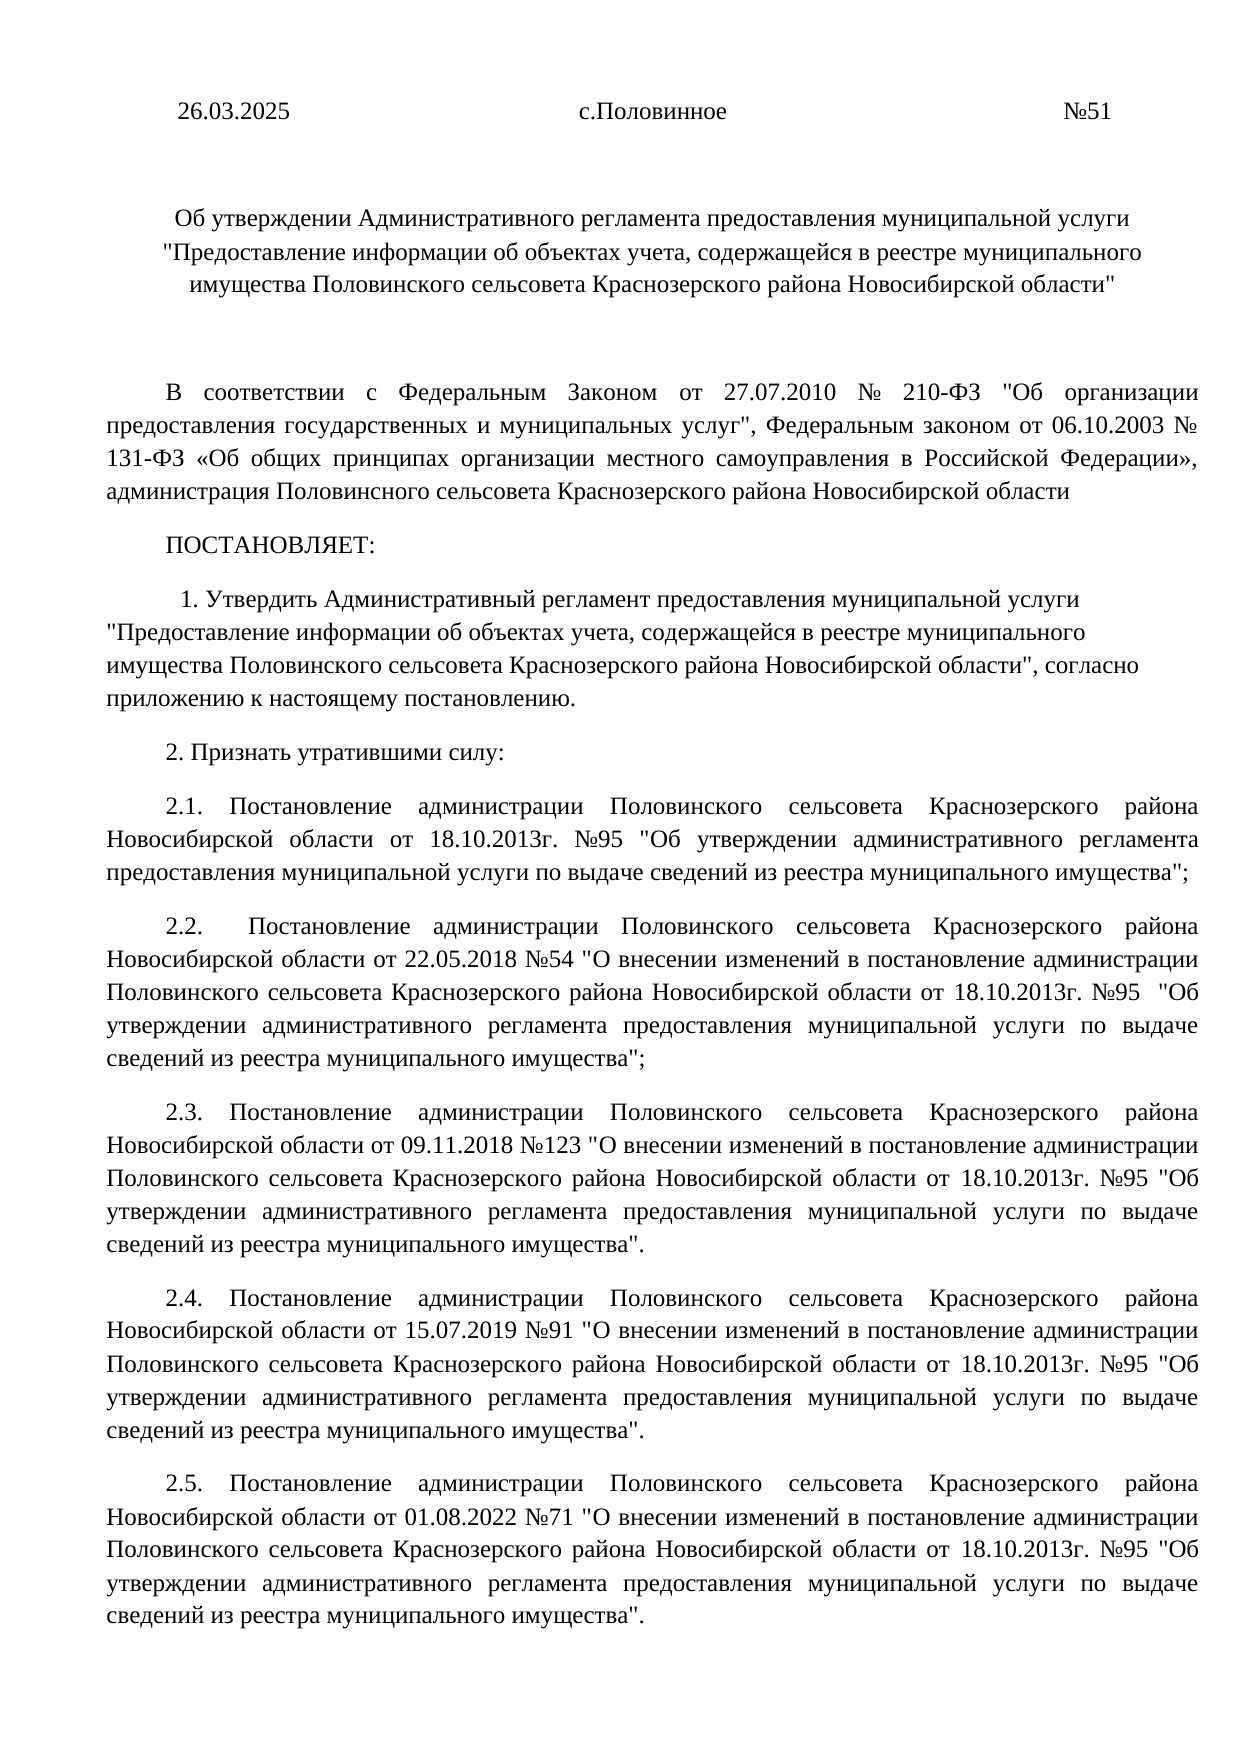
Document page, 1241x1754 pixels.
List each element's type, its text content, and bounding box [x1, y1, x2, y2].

text ПОСТАНОВЛЯЕТ: [106, 530, 1198, 559]
text 2.1. Постановление администрации Половинского сельсовета Краснозерского района Новосибирской области от 18.10.2013г. №95 "Об утверждении административного регламента предоставления муниципальной услуги по выдаче сведений из реестра муниципального имущества"; [106, 791, 1199, 886]
text 2.3. Постановление администрации Половинского сельсовета Краснозерского района Новосибирской области от 09.11.2018 №123 "О внесении изменений в постановление администрации Половинского сельсовета Краснозерского района Новосибирской области от 18.10.2013г. №95 "Об утверждении административного регламента предоставления муниципальной услуги по выдаче сведений из реестра муниципального имущества". [106, 1097, 1199, 1257]
text 2.5. Постановление администрации Половинского сельсовета Краснозерского района Новосибирской области от 01.08.2022 №71 "О внесении изменений в постановление администрации Половинского сельсовета Краснозерского района Новосибирской области от 18.10.2013г. №95 "Об утверждении административного регламента предоставления муниципальной услуги по выдаче сведений из реестра муниципального имущества". [106, 1468, 1199, 1629]
text 1. Утвердить Административный регламент предоставления муниципальной услуги "Предоставление информации об объектах учета, содержащейся в реестре муниципального имущества Половинского сельсовета Краснозерского района Новосибирской области", согласно приложению к настоящему постановлению. [106, 584, 1198, 712]
text 2. Признать утратившими силу: [106, 737, 1199, 766]
text 26.03.2025 с.Половинное №51 [106, 96, 1198, 124]
text Об утверждении Административного регламента предоставления муниципальной услуги "Предоставление информации об объектах учета, содержащейся в реестре муниципального имущества Половинского сельсовета Краснозерского района Новосибирской области" [106, 203, 1198, 298]
text 2.4. Постановление администрации Половинского сельсовета Краснозерского района Новосибирской области от 15.07.2019 №91 "О внесении изменений в постановление администрации Половинского сельсовета Краснозерского района Новосибирской области от 18.10.2013г. №95 "Об утверждении административного регламента предоставления муниципальной услуги по выдаче сведений из реестра муниципального имущества". [106, 1283, 1199, 1443]
text В соответствии с Федеральным Законом от 27.07.2010 № 210-ФЗ "Об организации предоставления государственных и муниципальных услуг", Федеральным законом от 06.10.2003 № 131-ФЗ «Об общих принципах организации местного самоуправления в Российской Федерации», администрация Половинсного сельсовета Краснозерского района Новосибирской области [106, 377, 1198, 505]
text 2.2. Постановление администрации Половинского сельсовета Краснозерского района Новосибирской области от 22.05.2018 №54 "О внесении изменений в постановление администрации Половинского сельсовета Краснозерского района Новосибирской области от 18.10.2013г. №95 "Об утверждении административного регламента предоставления муниципальной услуги по выдаче сведений из реестра муниципального имущества"; [106, 911, 1199, 1072]
